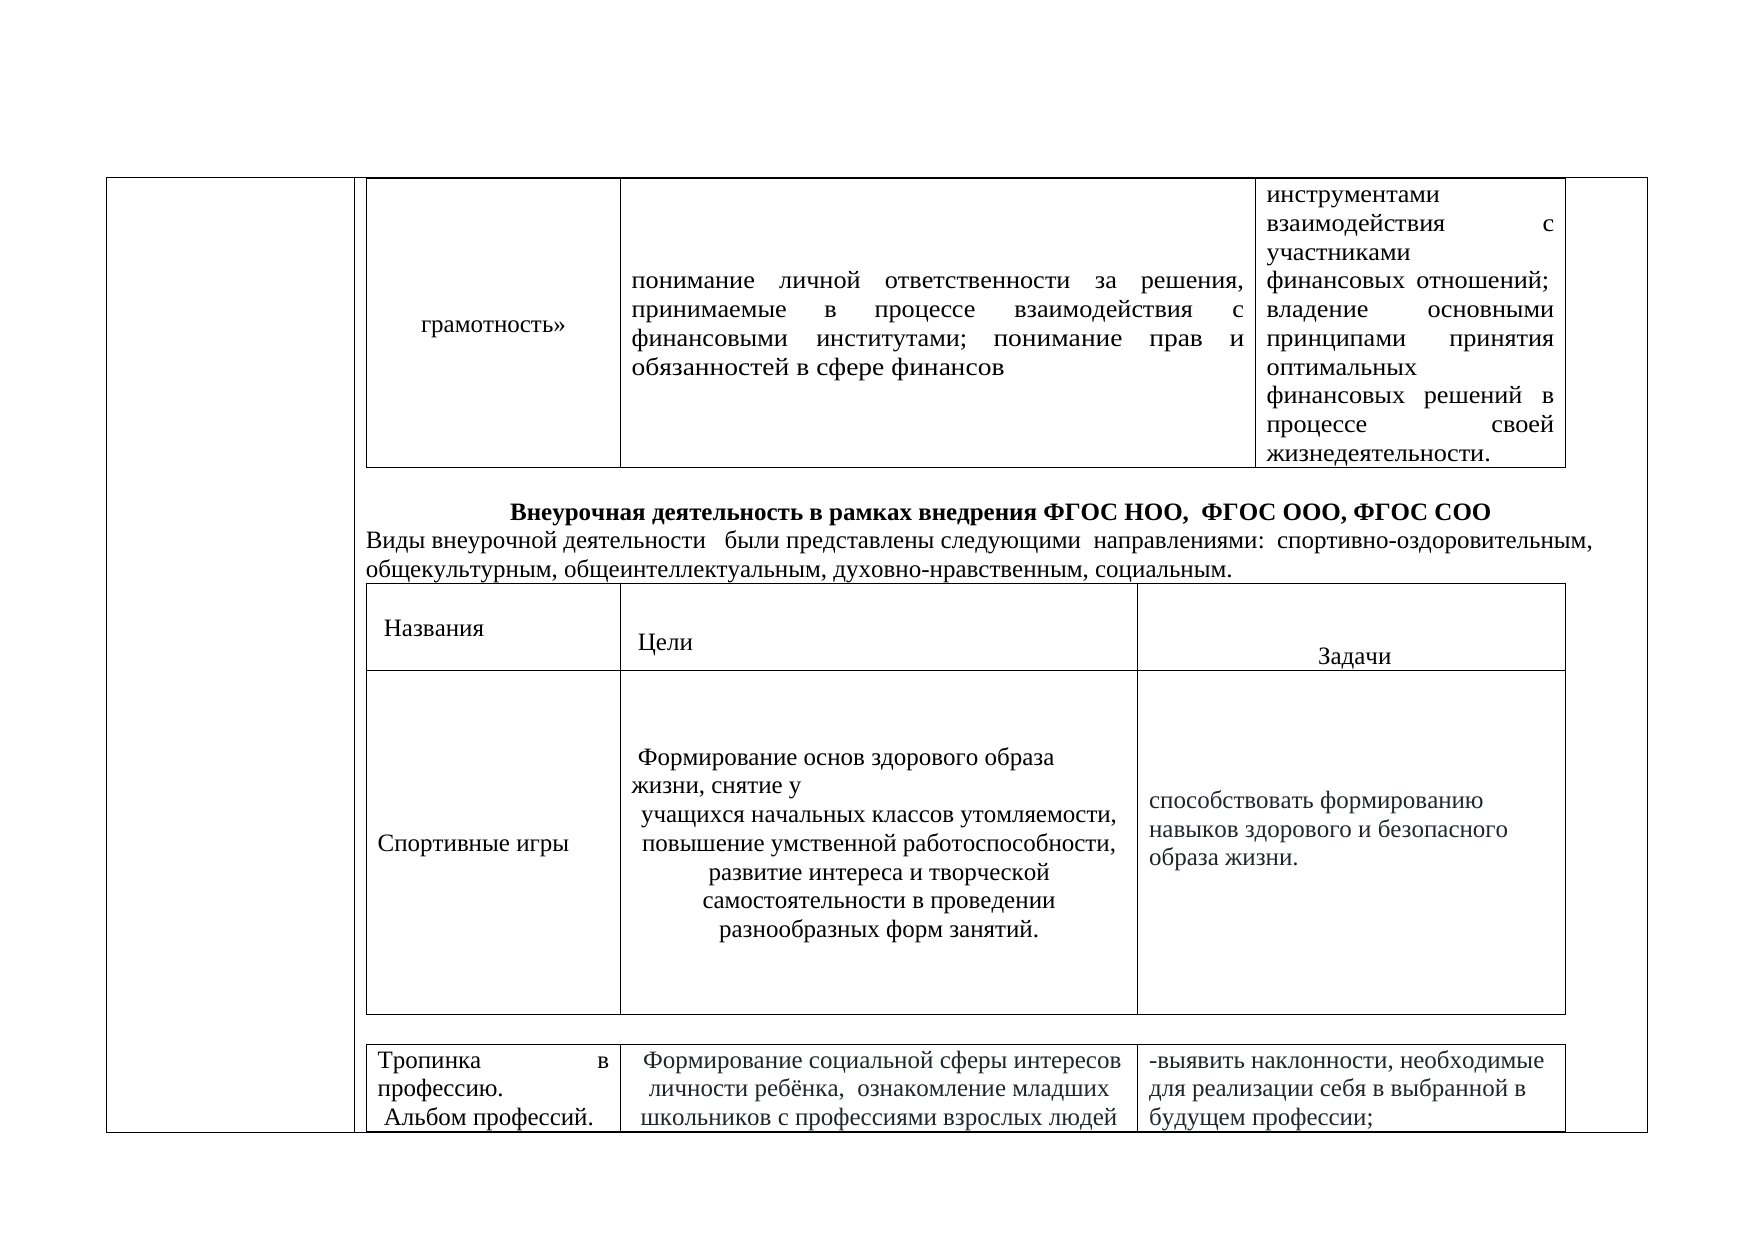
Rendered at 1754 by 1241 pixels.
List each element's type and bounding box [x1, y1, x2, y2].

table_cell [107, 178, 354, 1132]
table_cell [355, 178, 1647, 1132]
